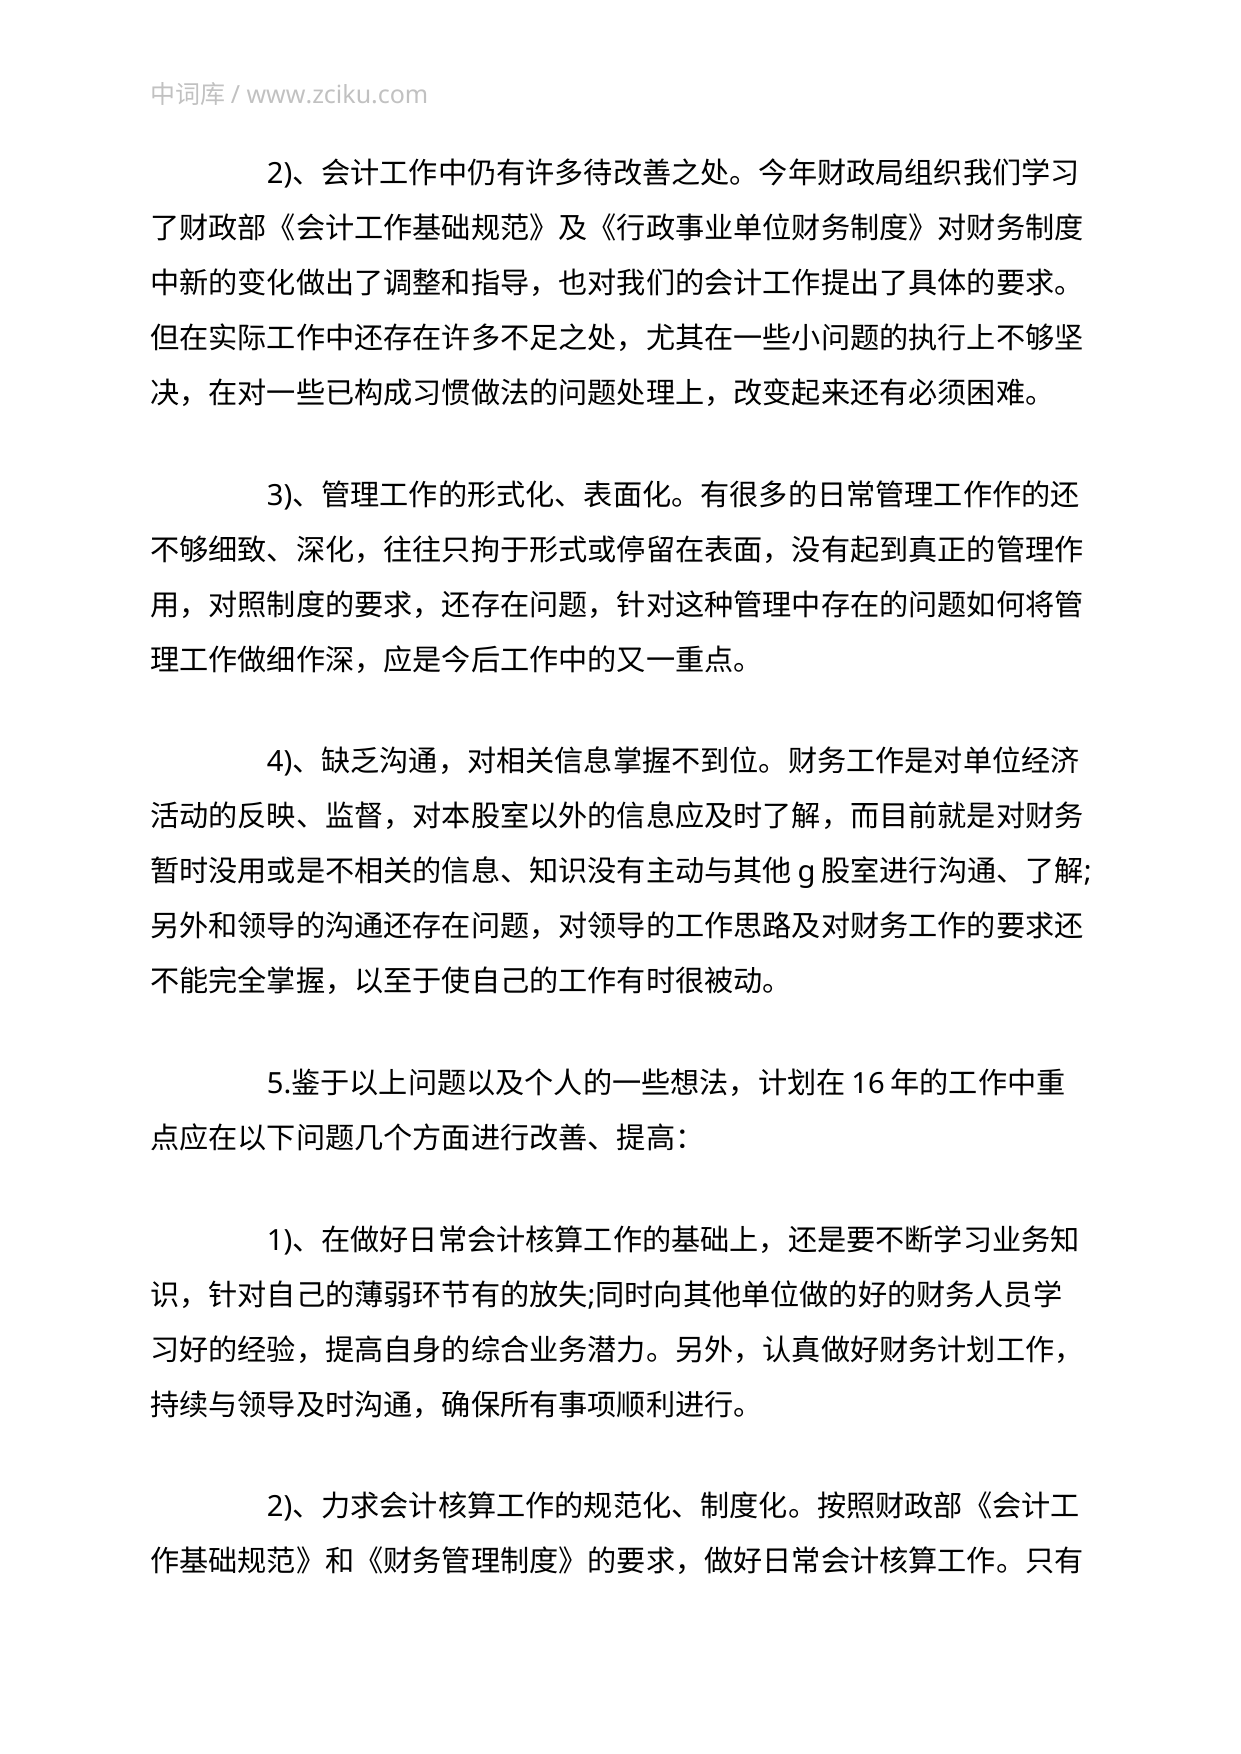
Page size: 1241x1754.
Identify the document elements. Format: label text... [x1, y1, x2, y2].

text 3)、管理工作的形式化、表面化。有很多的日常管理工作作的还不够细致、深化，往往只拘于形式或停留在表面，没有起到真正的管理作用，对照制度的要求，还存在问题，针对这种管理中存在的问题如何将管理工作做细作深，应是今后工作中的又一重点。 [150, 471, 1090, 678]
text 1)、在做好日常会计核算工作的基础上，还是要不断学习业务知识，针对自己的薄弱环节有的放失;同时向其他单位做的好的财务人员学习好的经验，提高自身的综合业务潜力。另外，认真做好财务计划工作，持续与领导及时沟通，确保所有事项顺利进行。 [150, 1216, 1090, 1423]
text 4)、缺乏沟通，对相关信息掌握不到位。财务工作是对单位经济活动的反映、监督，对本股室以外的信息应及时了解，而目前就是对财务暂时没用或是不相关的信息、知识没有主动与其他g股室进行沟通、了解;另外和领导的沟通还存在问题，对领导的工作思路及对财务工作的要求还不能完全掌握，以至于使自己的工作有时很被动。 [150, 738, 1090, 1000]
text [150, 1483, 1090, 1580]
text 5.鉴于以上问题以及个人的一些想法，计划在16年的工作中重点应在以下问题几个方面进行改善、提高： [150, 1059, 1090, 1157]
text 2)、会计工作中仍有许多待改善之处。今年财政局组织我们学习了财政部《会计工作基础规范》及《行政事业单位财务制度》对财务制度中新的变化做出了调整和指导，也对我们的会计工作提出了具体的要求。但在实际工作中还存在许多不足之处，尤其在一些小问题的执行上不够坚决，在对一些已构成习惯做法的问题处理上，改变起来还有必须困难。 [150, 150, 1090, 412]
